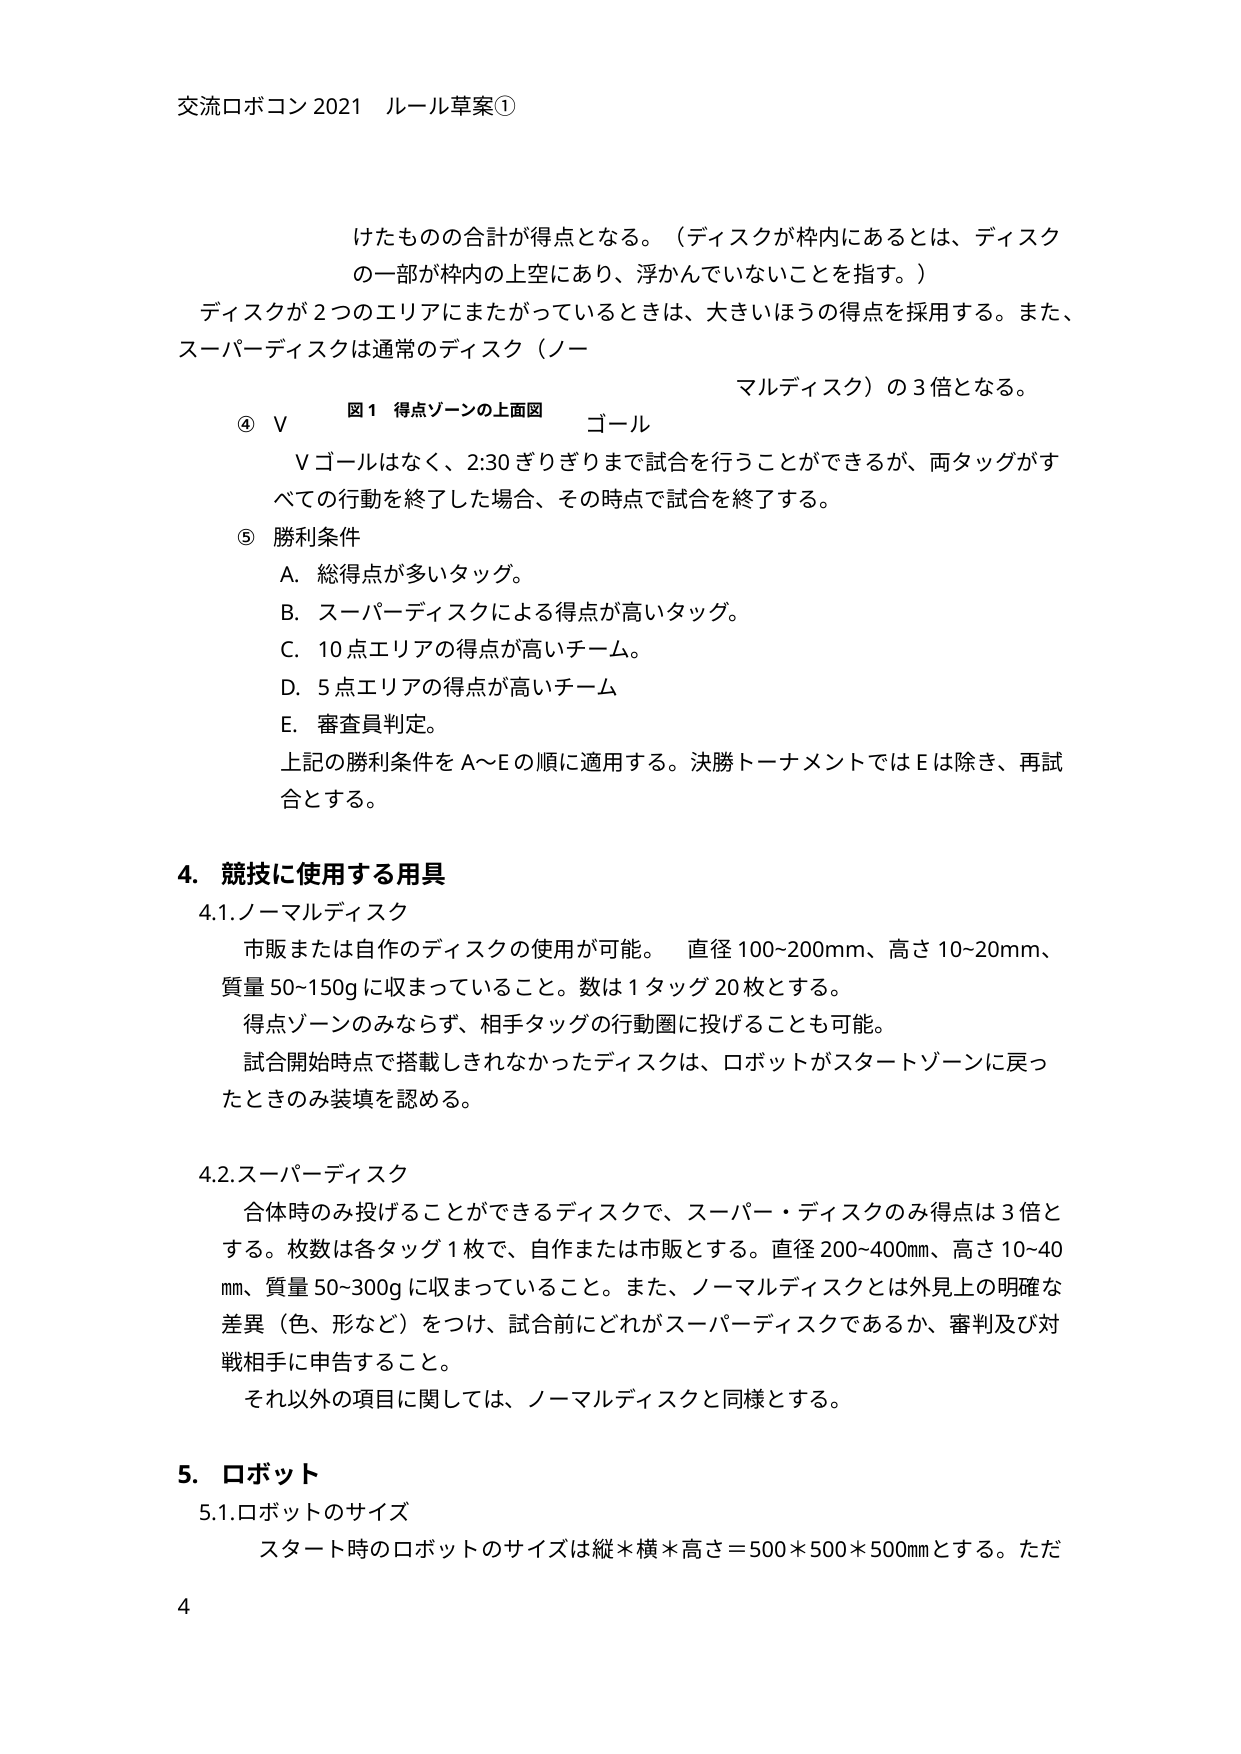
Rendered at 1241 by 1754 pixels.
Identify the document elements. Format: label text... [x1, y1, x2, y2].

text ディスクが2つのエリアにまたがっているときは、大きいほうの得点を採用する。また、スーパーディスクは通常のディスク（ノー [177, 292, 1063, 367]
list それ以外の項目に関しては、ノーマルディスクと同様とする。 [221, 1379, 1063, 1417]
list ノーマルディスク [198, 892, 1063, 929]
list 審査員判定。 [280, 704, 1063, 742]
list 合体時のみ投げることができるディスクで、スーパー・ディスクのみ得点は3倍とする。枚数は各タッグ1枚で、自作または市販とする。直径200~400㎜、高さ10~40㎜、質量50~300gに収まっていること。また、ノーマルディスクとは外見上の明確な差異（色、形など）をつけ、試合前にどれがスーパーディスクであるか、審判及び対戦相手に申告すること。 [221, 1192, 1063, 1379]
text たときのみ装填を認める。 [177, 1079, 1063, 1117]
list スーパーディスク [198, 1154, 1063, 1192]
list 5点エリアの得点が高いチーム [280, 667, 1063, 704]
list 市販または自作のディスクの使用が可能。 直径100~200mm、高さ10~20mm、質量50~150gに収まっていること。数は1タッグ20枚とする。 [221, 929, 1063, 1004]
subtitle 競技に使用する用具 [177, 854, 1063, 892]
list スーパーディスクによる得点が高いタッグ。 [280, 592, 1063, 629]
text 得点ゾーンのみならず、相手タッグの行動圏に投げることも可能。 [177, 1004, 1063, 1042]
list ロボットのサイズ [198, 1492, 1063, 1529]
list 総得点が多いタッグ。 [280, 554, 1063, 592]
list Vゴール [236, 404, 1063, 442]
list 勝利条件 [236, 517, 1063, 554]
list 10点エリアの得点が高いチーム。 [280, 629, 1063, 667]
list ロボット [177, 1454, 1063, 1492]
text 試合開始時点で搭載しきれなかったディスクは、ロボットがスタートゾーンに戻っ [177, 1042, 1063, 1079]
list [236, 1529, 1063, 1567]
text マルディスク）の3倍となる。 [702, 367, 1063, 404]
text 上記の勝利条件をA～Eの順に適用する。決勝トーナメントではEは除き、再試合とする。 [280, 742, 1063, 817]
list Vゴールはなく、2:30ぎりぎりまで試合を行うことができるが、両タッグがすべての行動を終了した場合、その時点で試合を終了する。 [273, 442, 1063, 517]
list 試合終了時に枠内にあるディスクの枚数に枠の点をかけたものの合計が得点となる。（ディスクが枠内にあるとは、ディスクの一部が枠内の上空にあり、浮かんでいないことを指す。） [352, 217, 1063, 292]
